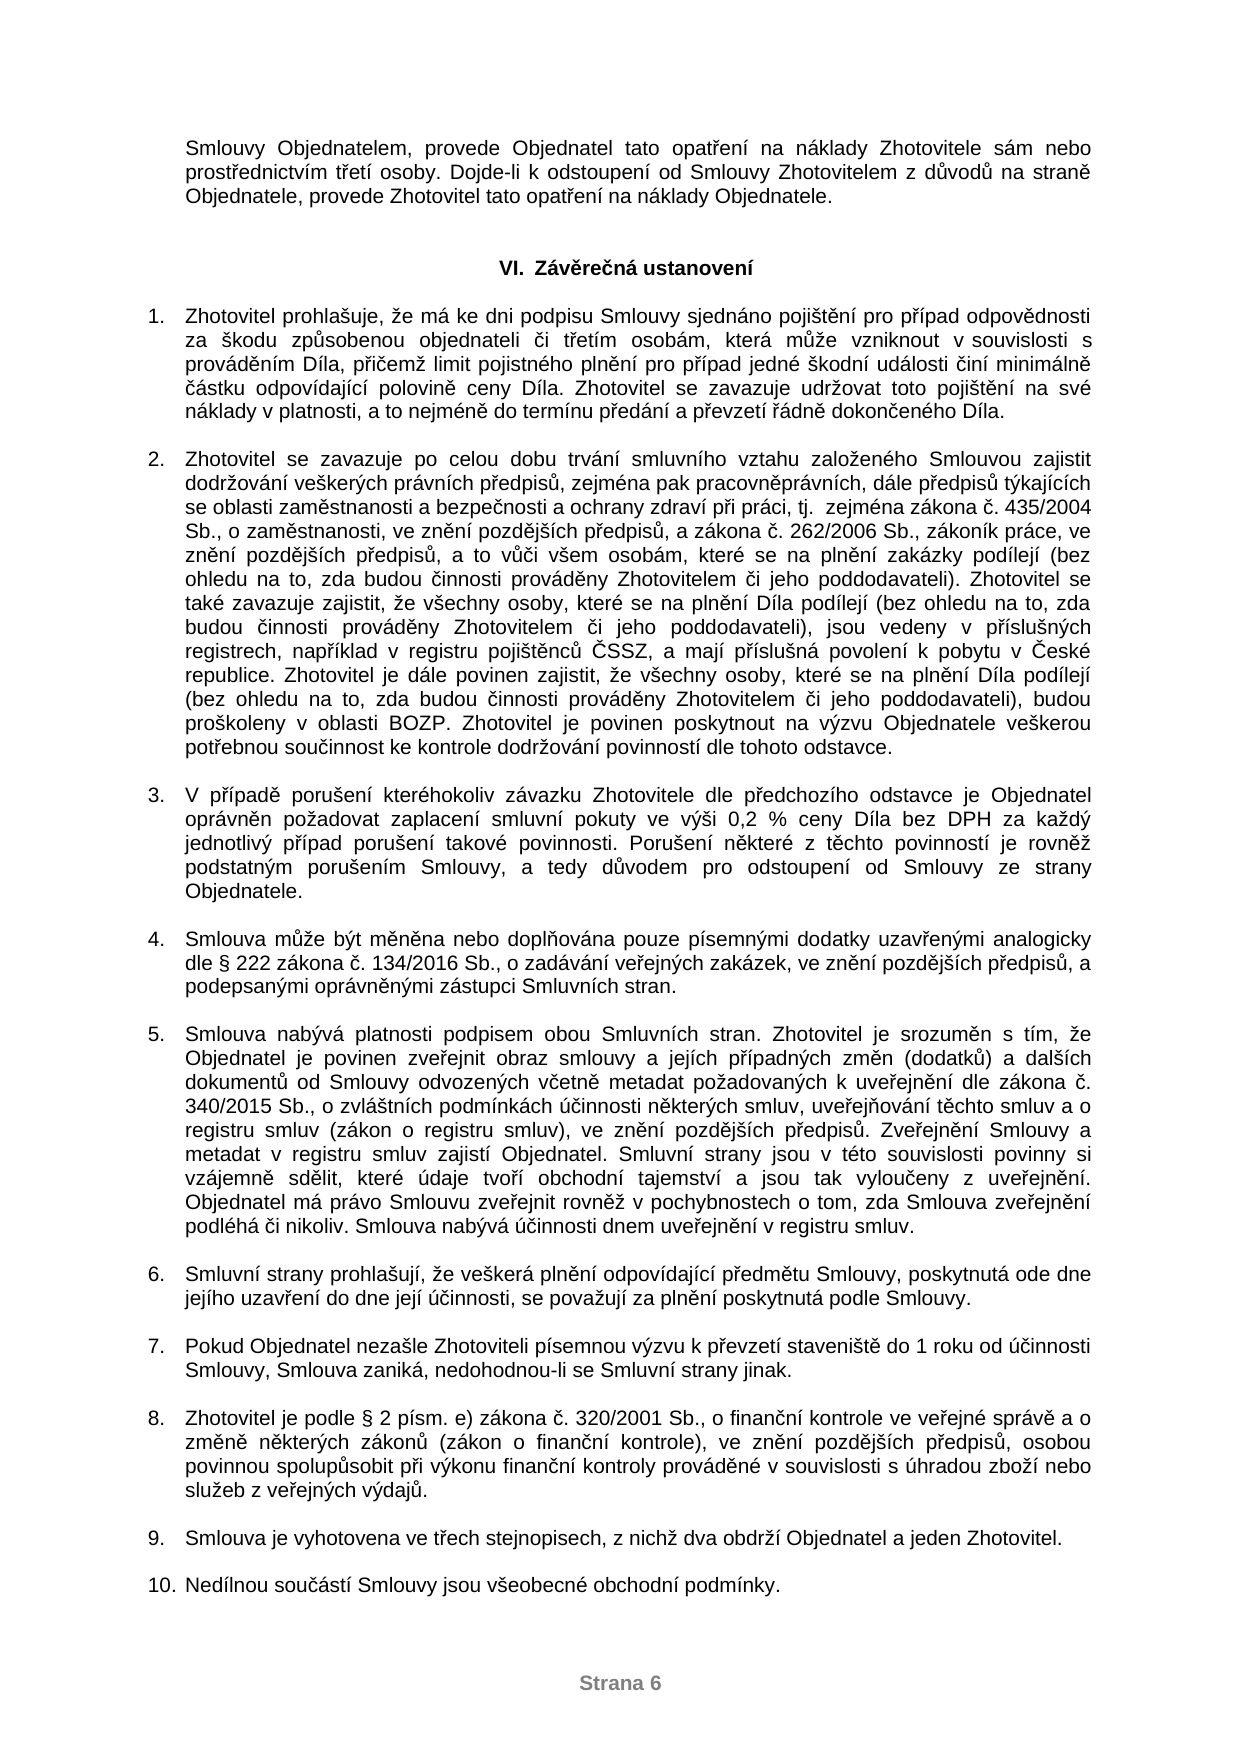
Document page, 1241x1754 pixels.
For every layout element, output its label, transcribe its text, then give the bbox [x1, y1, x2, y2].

list V případě porušení kteréhokoliv závazku Zhotovitele dle předchozího odstavce je Objednatel oprávněn požadovat zaplacení smluvní pokuty ve výši 0,2 % ceny Díla bez DPH za každý jednotlivý případ porušení takové povinnosti. Porušení některé z těchto povinností je rovněž podstatným porušením Smlouvy, a tedy důvodem pro odstoupení od Smlouvy ze strany Objednatele. [148, 783, 1092, 902]
list Pokud Objednatel nezašle Zhotoviteli písemnou výzvu k převzetí staveniště do 1 roku od účinnosti Smlouvy, Smlouva zaniká, nedohodnou-li se Smluvní strany jinak. [148, 1334, 1092, 1382]
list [148, 136, 1092, 208]
list Zhotovitel je podle § 2 písm. e) zákona č. 320/2001 Sb., o finanční kontrole ve veřejné správě a o změně některých zákonů (zákon o finanční kontrole), ve znění pozdějších předpisů, osobou povinnou spolupůsobit při výkonu finanční kontroly prováděné v souvislosti s úhradou zboží nebo služeb z veřejných výdajů. [148, 1406, 1092, 1501]
list Nedílnou součástí Smlouvy jsou všeobecné obchodní podmínky. [148, 1573, 1092, 1597]
list Zhotovitel prohlašuje, že má ke dni podpisu Smlouvy sjednáno pojištění pro případ odpovědnosti za škodu způsobenou objednateli či třetím osobám, která může vzniknout v souvislosti s prováděním Díla, přičemž limit pojistného plnění pro případ jedné škodní události činí minimálně částku odpovídající polovině ceny Díla. Zhotovitel se zavazuje udržovat toto pojištění na své náklady v platnosti, a to nejméně do termínu předání a převzetí řádně dokončeného Díla. [148, 303, 1092, 423]
list Smluvní strany prohlašují, že veškerá plnění odpovídající předmětu Smlouvy, poskytnutá ode dne jejího uzavření do dne její účinnosti, se považují za plnění poskytnutá podle Smlouvy. [148, 1262, 1092, 1310]
list Smlouva je vyhotovena ve třech stejnopisech, z nichž dva obdrží Objednatel a jeden Zhotovitel. [148, 1525, 1092, 1549]
list Smlouva může být měněna nebo doplňována pouze písemnými dodatky uzavřenými analogicky dle § 222 zákona č. 134/2016 Sb., o zadávání veřejných zakázek, ve znění pozdějších předpisů, a podepsanými oprávněnými zástupci Smluvních stran. [148, 926, 1092, 998]
list Zhotovitel se zavazuje po celou dobu trvání smluvního vztahu založeného Smlouvou zajistit dodržování veškerých právních předpisů, zejména pak pracovněprávních, dále předpisů týkajících se oblasti zaměstnanosti a bezpečnosti a ochrany zdraví při práci, tj. zejména zákona č. 435/2004 Sb., o zaměstnanosti, ve znění pozdějších předpisů, a zákona č. 262/2006 Sb., zákoník práce, ve znění pozdějších předpisů, a to vůči všem osobám, které se na plnění zakázky podílejí (bez ohledu na to, zda budou činnosti prováděny Zhotovitelem či jeho poddodavateli). Zhotovitel se také zavazuje zajistit, že všechny osoby, které se na plnění Díla podílejí (bez ohledu na to, zda budou činnosti prováděny Zhotovitelem či jeho poddodavateli), jsou vedeny v příslušných registrech, například v registru pojištěnců ČSSZ, a mají příslušná povolení k pobytu v České republice. Zhotovitel je dále povinen zajistit, že všechny osoby, které se na plnění Díla podílejí (bez ohledu na to, zda budou činnosti prováděny Zhotovitelem či jeho poddodavateli), budou proškoleny v oblasti BOZP. Zhotovitel je povinen poskytnout na výzvu Objednatele veškerou potřebnou součinnost ke kontrole dodržování povinností dle tohoto odstavce. [148, 447, 1092, 759]
list Smlouva nabývá platnosti podpisem obou Smluvních stran. Zhotovitel je srozuměn s tím, že Objednatel je povinen zveřejnit obraz smlouvy a jejích případných změn (dodatků) a dalších dokumentů od Smlouvy odvozených včetně metadat požadovaných k uveřejnění dle zákona č. 340/2015 Sb., o zvláštních podmínkách účinnosti některých smluv, uveřejňování těchto smluv a o registru smluv (zákon o registru smluv), ve znění pozdějších předpisů. Zveřejnění Smlouvy a metadat v registru smluv zajistí Objednatel. Smluvní strany jsou v této souvislosti povinny si vzájemně sdělit, které údaje tvoří obchodní tajemství a jsou tak vyloučeny z uveřejnění. Objednatel má právo Smlouvu zveřejnit rovněž v pochybnostech o tom, zda Smlouva zveřejnění podléhá či nikoliv. Smlouva nabývá účinnosti dnem uveřejnění v registru smluv. [148, 1022, 1092, 1238]
list Závěrečná ustanovení [185, 256, 1092, 279]
